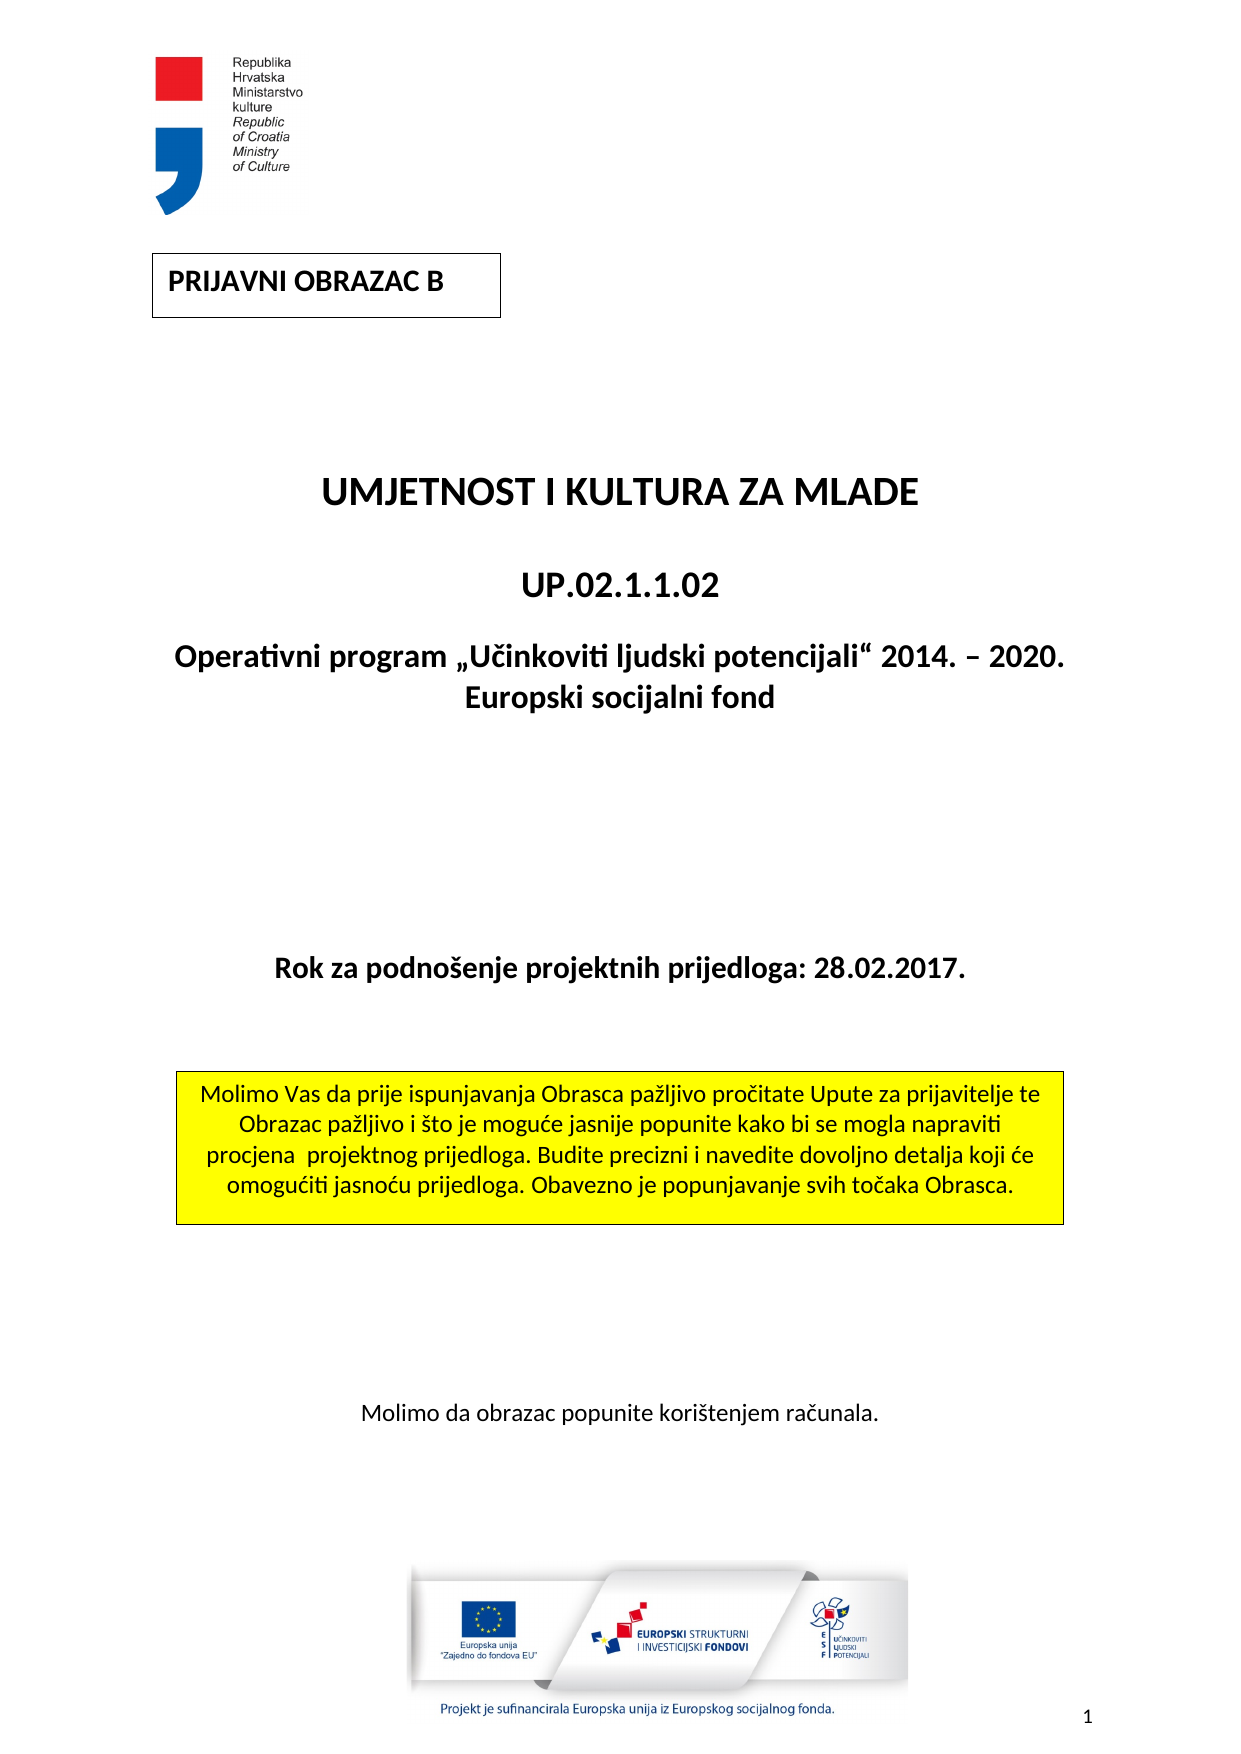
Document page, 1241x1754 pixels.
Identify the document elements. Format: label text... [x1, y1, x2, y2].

text Europski socijalni fond [148, 676, 1093, 716]
text UP.02.1.1.02 [148, 561, 1093, 607]
picture [406, 1560, 909, 1724]
text Rok za podnošenje projektnih prijedloga: 28.02.2017. [148, 948, 1093, 986]
text UMJETNOST I KULTURA ZA MLADE [148, 464, 1093, 515]
text Molimo da obrazac popunite korištenjem računala. [148, 1397, 1093, 1428]
picture [147, 50, 309, 215]
text Operativni program „Učinkoviti ljudski potencijali“ 2014. – 2020. [148, 635, 1093, 676]
